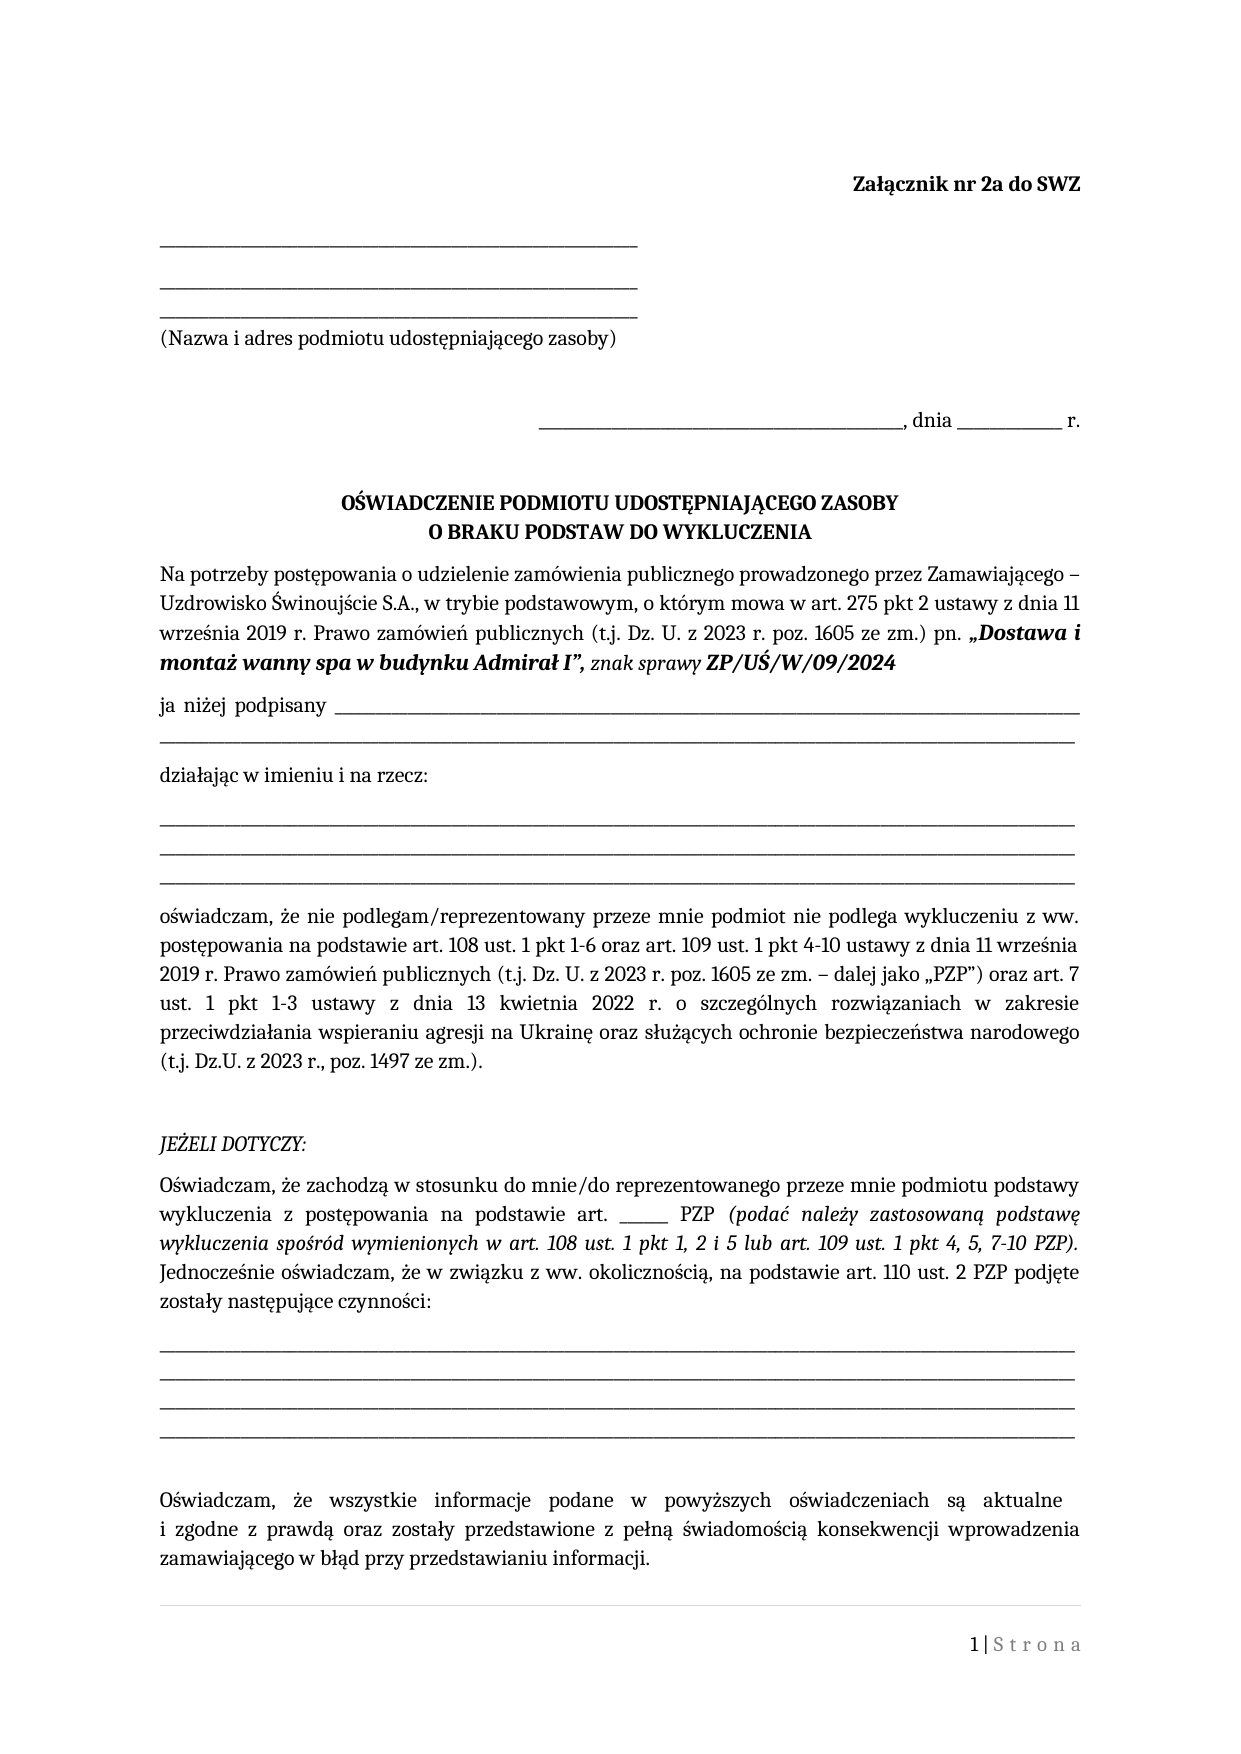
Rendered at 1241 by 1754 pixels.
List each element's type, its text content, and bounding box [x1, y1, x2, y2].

text (Nazwa i adres podmiotu udostępniającego zasoby) [159, 325, 1081, 351]
text _________________________________________________________________________________________________________________ [159, 1417, 1081, 1442]
text ___________________________________________________________________________________________________________________________________________________________________________________________________________________________________________________________________________________________________________________________________________________ [159, 804, 1081, 887]
text Załącznik nr 2a do SWZ [159, 172, 1081, 197]
text OŚWIADCZENIE PODMIOTU UDOSTĘPNIAJĄCEGO ZASOBY O BRAKU PODSTAW DO WYKLUCZENIA [159, 491, 1081, 545]
text JEŻELI DOTYCZY: [159, 1131, 1081, 1157]
text ___________________________________________________________ [159, 226, 1081, 251]
text Oświadczam, że zachodzą w stosunku do mnie/do reprezentowanego przeze mnie podmiotu podstawy wykluczenia z postępowania na podstawie art. ______ PZP (podać należy zastosowaną podstawę wykluczenia spośród wymienionych w art. 108 ust. 1 pkt 1, 2 i 5 lub art. 109 ust. 1 pkt 4, 5, 7-10 PZP). Jednocześnie oświadczam, że w związku z ww. okolicznością, na podstawie art. 110 ust. 2 PZP podjęte zostały następujące czynności: [159, 1173, 1081, 1314]
text Oświadczam, że wszystkie informacje podane w powyższych oświadczeniach są aktualne i zgodne z prawdą oraz zostały przedstawione z pełną świadomością konsekwencji wprowadzenia zamawiającego w błąd przy przedstawianiu informacji. [159, 1487, 1081, 1571]
text Na potrzeby postępowania o udzielenie zamówienia publicznego prowadzonego przez Zamawiającego – Uzdrowisko Świnoujście S.A., w trybie podstawowym, o którym mowa w art. 275 pkt 2 ustawy z dnia 11 września 2019 r. Prawo zamówień publicznych (t.j. Dz. U. z 2023 r. poz. 1605 ze zm.) pn. „Dostawa i montaż wanny spa w budynku Admirał I”, znak sprawy ZP/UŚ/W/09/2024 [159, 562, 1081, 676]
text oświadczam, że nie podlegam/reprezentowany przeze mnie podmiot nie podlega wykluczeniu z ww. postępowania na podstawie art. 108 ust. 1 pkt 1-6 oraz art. 109 ust. 1 pkt 4-10 ustawy z dnia 11 września 2019 r. Prawo zamówień publicznych (t.j. Dz. U. z 2023 r. poz. 1605 ze zm. – dalej jako „PZP”) oraz art. 7 ust. 1 pkt 1-3 ustawy z dnia 13 kwietnia 2022 r. o szczególnych rozwiązaniach w zakresie przeciwdziałania wspieraniu agresji na Ukrainę oraz służących ochronie bezpieczeństwa narodowego (t.j. Dz.U. z 2023 r., poz. 1497 ze zm.). [159, 904, 1081, 1074]
text ___________________________________________________________ [159, 267, 1081, 293]
text ___________________________________________________________________________________________________________________________________________________________________________________________________________________________________________________________________________________________________________________________________________________ [159, 1330, 1081, 1413]
text działając w imieniu i na rzecz: [159, 763, 1081, 788]
text _____________________________________________, dnia _____________ r. [159, 408, 1081, 433]
text ___________________________________________________________ [159, 296, 1081, 322]
text ja niżej podpisany ____________________________________________________________________________________________ _________________________________________________________________________________________________________________ [159, 692, 1081, 747]
